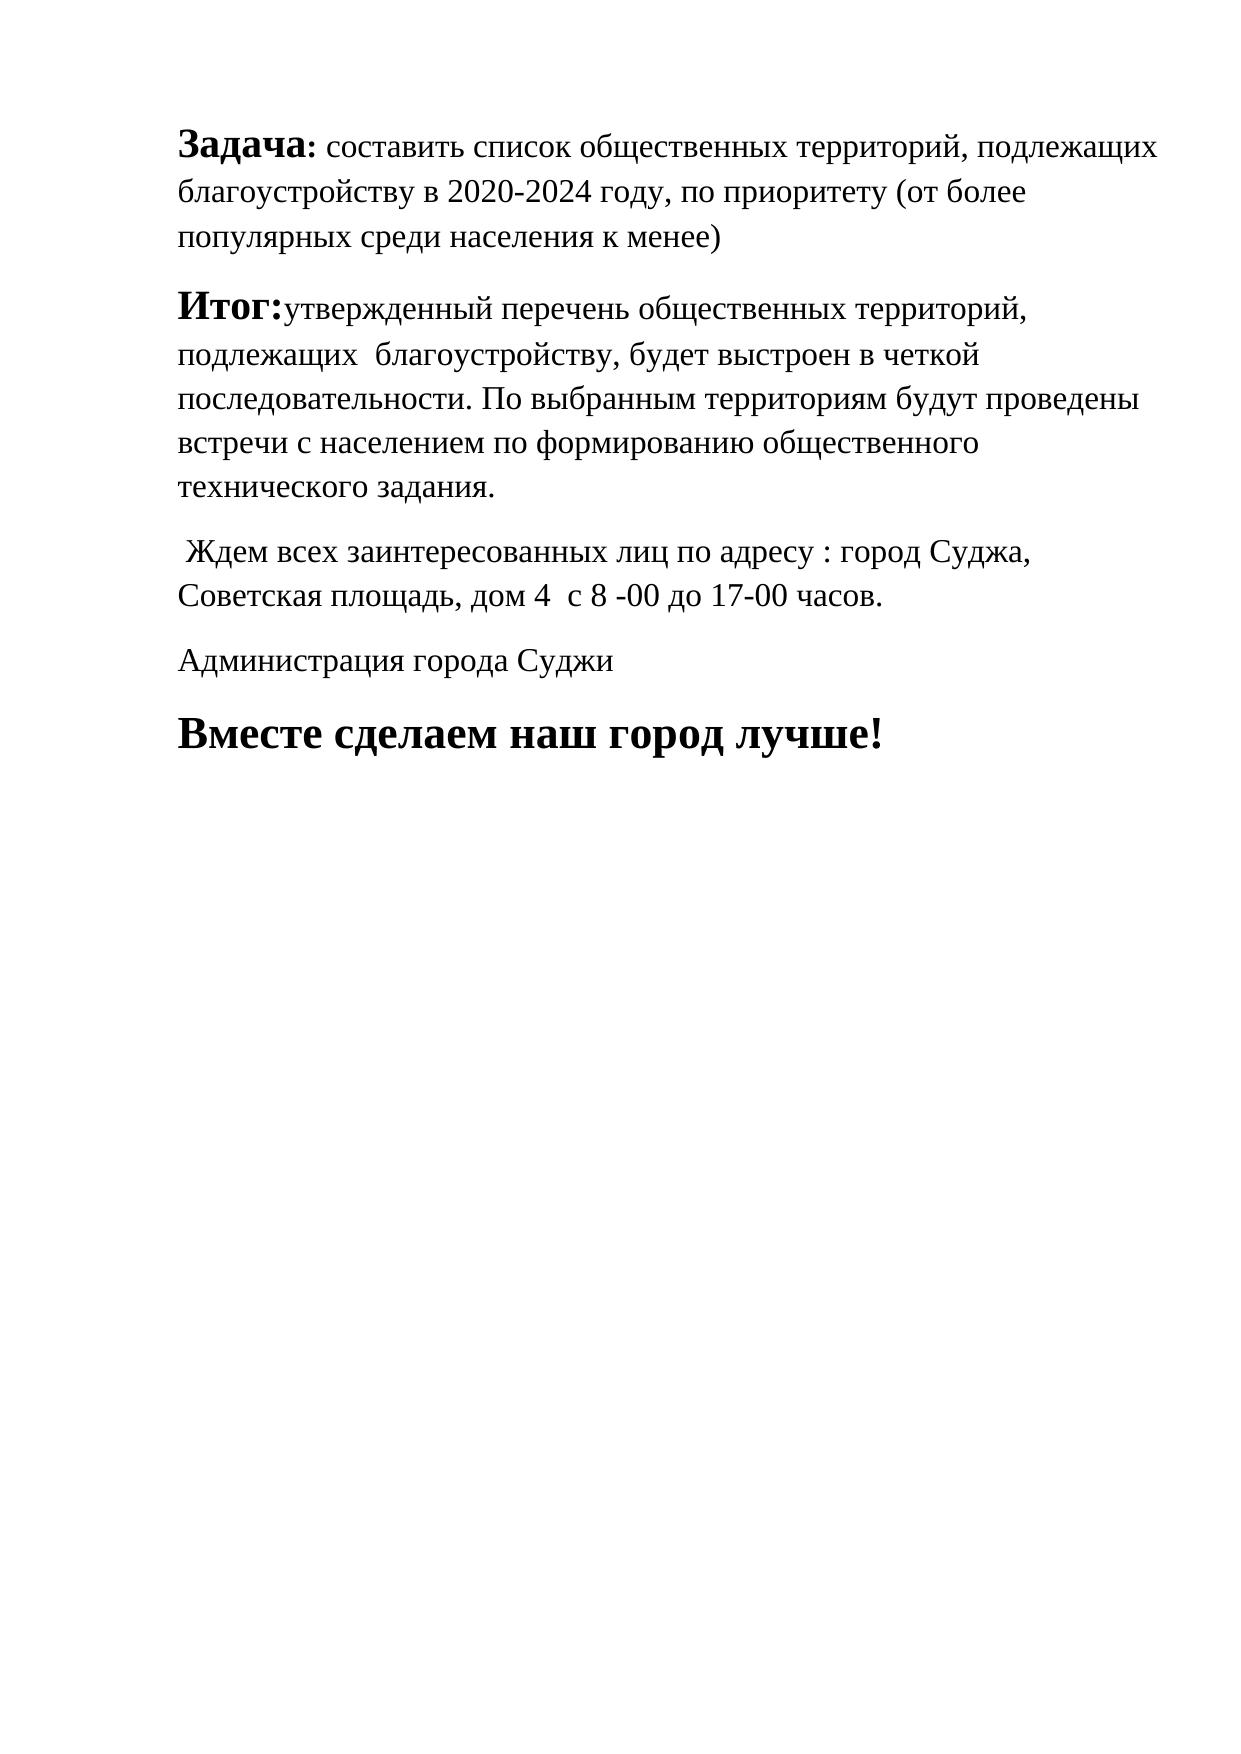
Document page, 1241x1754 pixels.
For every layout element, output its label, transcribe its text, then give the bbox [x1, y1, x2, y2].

text Администрация города Суджи [177, 640, 1167, 679]
text Вместе сделаем наш город лучше! [177, 705, 1167, 758]
text Ждем всех заинтересованных лиц по адресу : город Суджа, Советская площадь, дом 4 с 8 -00 до 17-00 часов. [177, 531, 1167, 614]
text Задача: составить список общественных территорий, подлежащих благоустройству в 2020-2024 году, по приоритету (от более популярных среди населения к менее) [177, 118, 1167, 254]
text Итог:утвержденный перечень общественных территорий, подлежащих благоустройству, будет выстроен в четкой последовательности. По выбранным территориям будут проведены встречи с населением по формированию общественного технического задания. [177, 281, 1167, 505]
